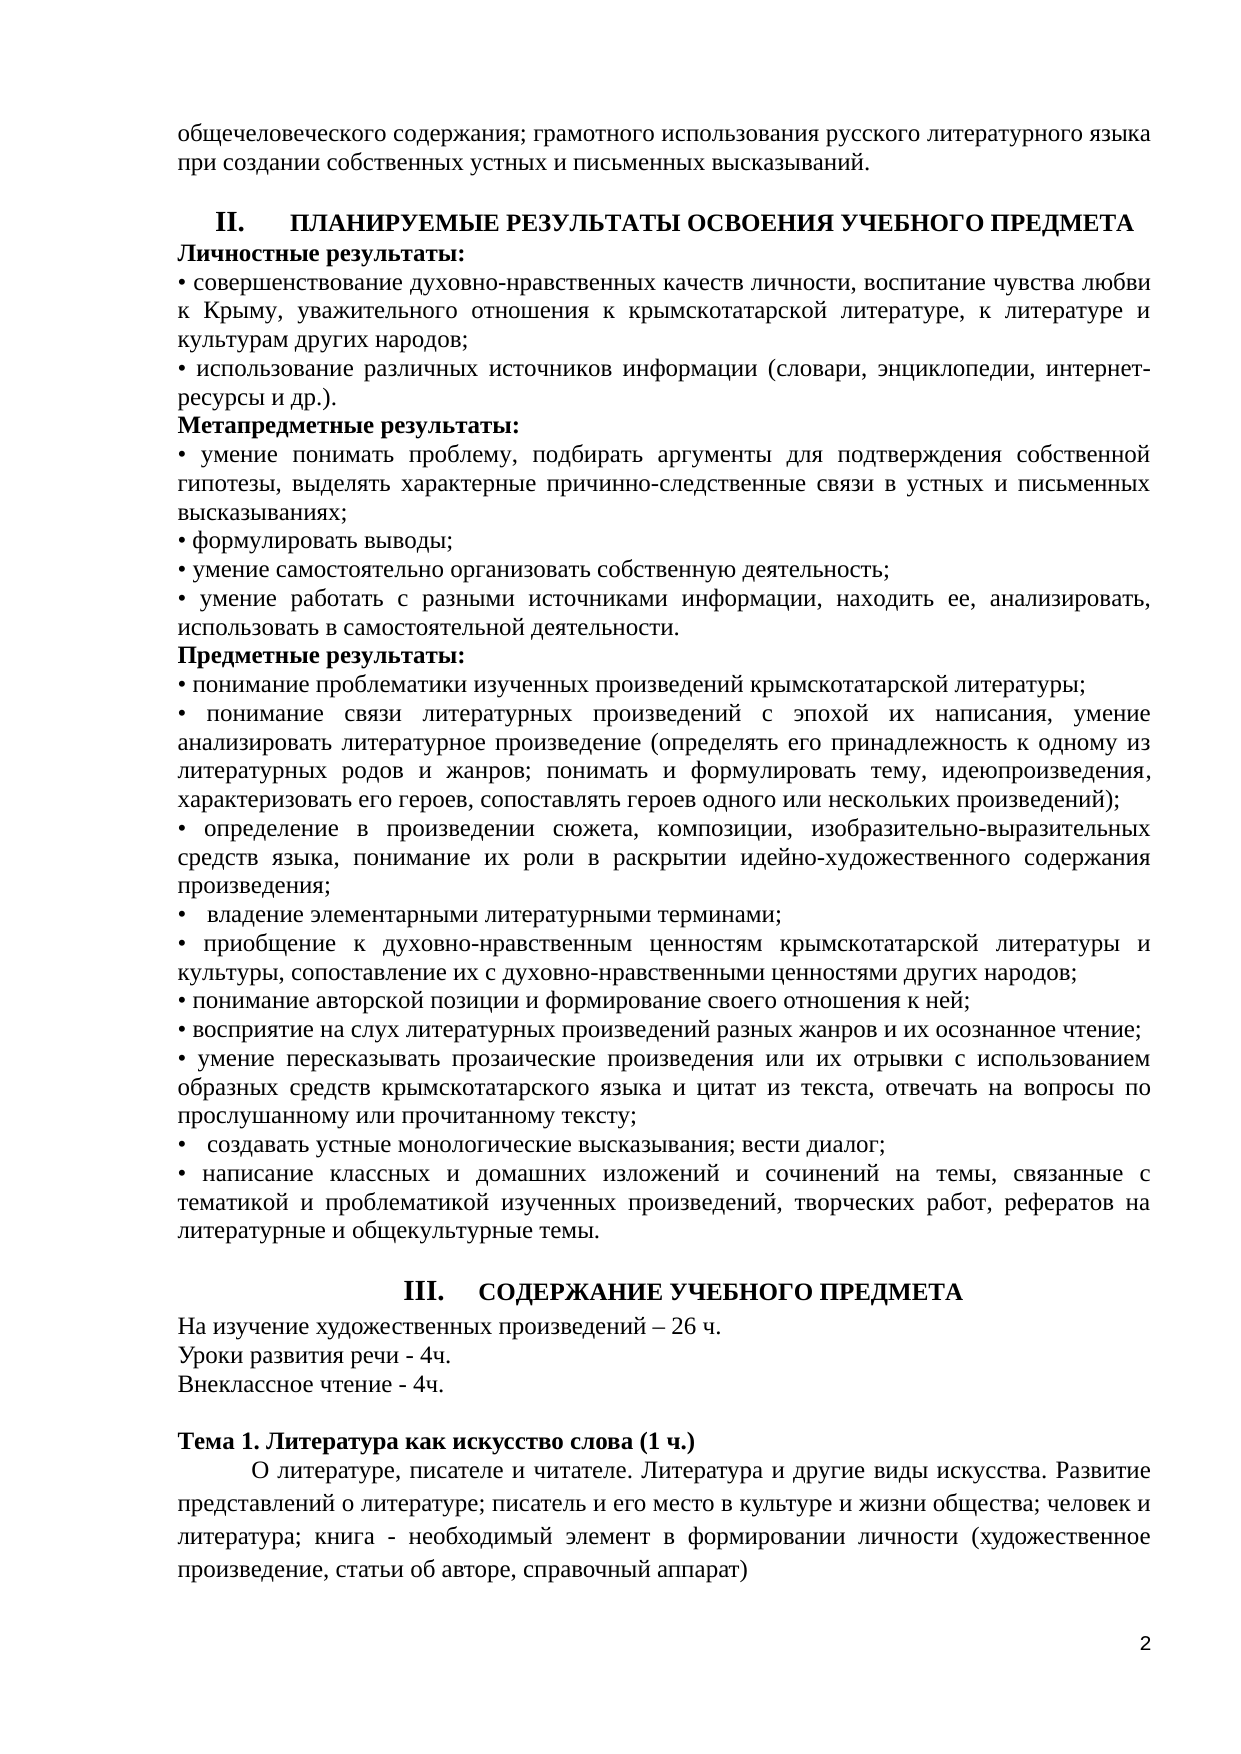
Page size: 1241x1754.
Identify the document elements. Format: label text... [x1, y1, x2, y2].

list СОДЕРЖАНИЕ УЧЕБНОГО ПРЕДМЕТА [215, 1273, 1152, 1306]
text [177, 118, 1152, 176]
text • совершенствование духовно-нравственных качеств личности, воспитание чувства любви к Крыму, уважительного отношения к крымскотатарской литературе, к литературе и культурам других народов; [177, 267, 1152, 353]
text На изучение художественных произведений – 26 ч. [177, 1311, 1152, 1340]
text • умение понимать проблему, подбирать аргументы для подтверждения собственной гипотезы, выделять характерные причинно-следственные связи в устных и письменных высказываниях; [177, 439, 1152, 525]
text Уроки развития речи - 4ч. [177, 1340, 1152, 1369]
text • умение работать с разными источниками информации, находить ее, анализировать, использовать в самостоятельной деятельности. [177, 583, 1152, 640]
text О литературе, писателе и читателе. Литература и другие виды искусства. Развитие представлений о литературе; писатель и его место в культуре и жизни общества; человек и литература; книга - необходимый элемент в формировании личности (художественное произведение, статьи об авторе, справочный аппарат) [177, 1455, 1152, 1583]
text • использование различных источников информации (словари, энциклопедии, интернет-ресурсы и др.). [177, 353, 1152, 410]
text • понимание проблематики изученных произведений крымскотатарской литературы; [177, 669, 1152, 698]
text • понимание авторской позиции и формирование своего отношения к ней; [177, 985, 1152, 1014]
text • умение самостоятельно организовать собственную деятельность; [177, 554, 1152, 583]
text • восприятие на слух литературных произведений разных жанров и их осознанное чтение; [177, 1014, 1152, 1043]
list формулировать выводы; [162, 525, 1152, 554]
text Тема 1. Литература как искусство слова (1 ч.) [177, 1426, 1152, 1455]
text • определение в произведении сюжета, композиции, изобразительно-выразительных средств языка, понимание их роли в раскрытии идейно-художественного содержания произведения; [177, 813, 1152, 899]
text Личностные результаты: [177, 238, 1152, 267]
list владение элементарными литературными терминами; [177, 899, 1152, 928]
list создавать устные монологические высказывания; вести диалог; [177, 1129, 1152, 1158]
text • написание классных и домашних изложений и сочинений на темы, связанные с тематикой и проблематикой изученных произведений, творческих работ, рефератов на литературные и общекультурные темы. [177, 1158, 1152, 1244]
list ПЛАНИРУЕМЫЕ РЕЗУЛЬТАТЫ ОСВОЕНИЯ УЧЕБНОГО ПРЕДМЕТА [215, 204, 1152, 238]
text Предметные результаты: [177, 640, 1152, 669]
text • умение пересказывать прозаические произведения или их отрывки с использованием образных средств крымскотатарского языка и цитат из текста, отвечать на вопросы по прослушанному или прочитанному тексту; [177, 1043, 1152, 1129]
text Внеклассное чтение - 4ч. [177, 1369, 1152, 1398]
text • приобщение к духовно-нравственным ценностям крымскотатарской литературы и культуры, сопоставление их с духовно-нравственными ценностями других народов; [177, 928, 1152, 985]
text Метапредметные результаты: [177, 410, 1152, 439]
text • понимание связи литературных произведений с эпохой их написания, умение анализировать литературное произведение (определять его принадлежность к одному из литературных родов и жанров; понимать и формулировать тему, идеюпроизведения, характеризовать его героев, сопоставлять героев одного или нескольких произведений); [177, 698, 1152, 813]
